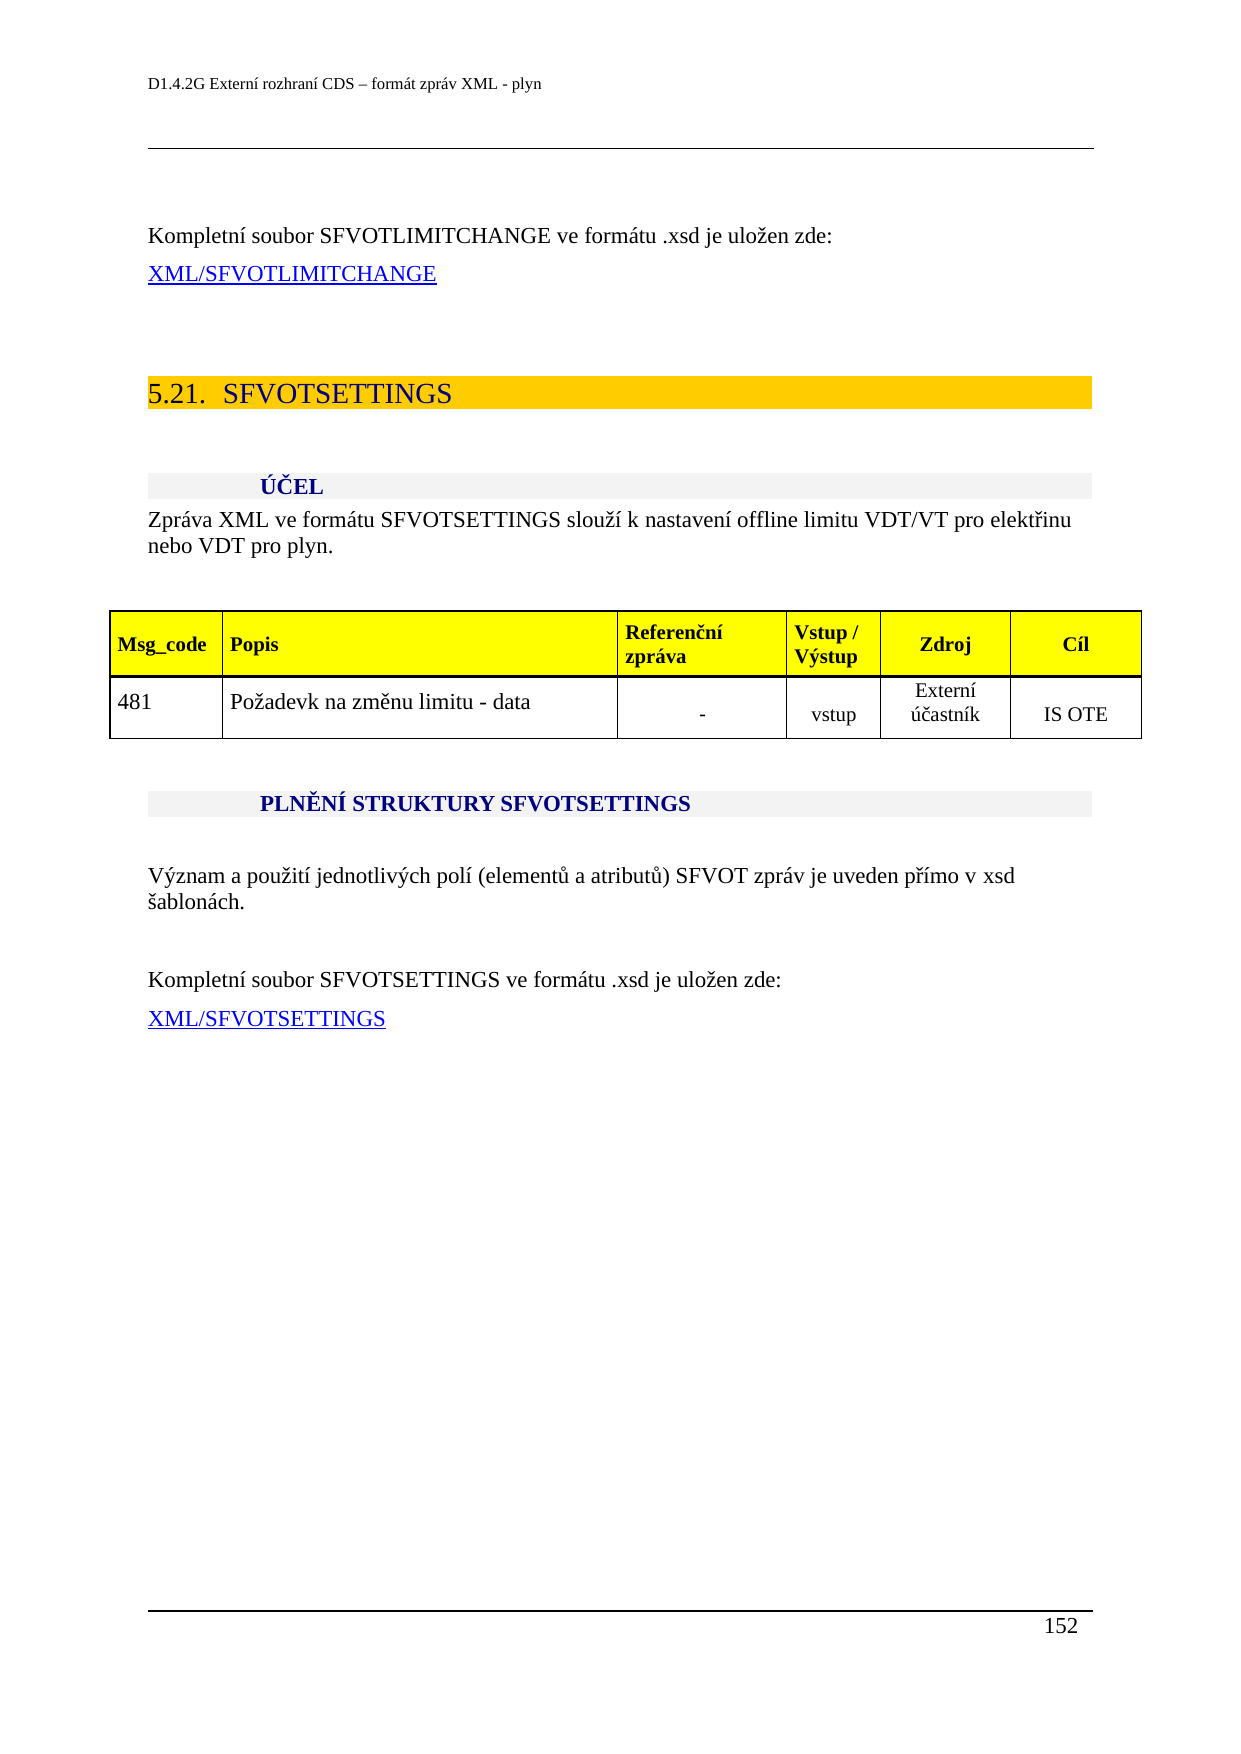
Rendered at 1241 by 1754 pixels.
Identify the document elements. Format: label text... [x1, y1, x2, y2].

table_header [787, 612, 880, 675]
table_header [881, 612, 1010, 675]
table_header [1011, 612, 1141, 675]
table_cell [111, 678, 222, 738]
text Zpráva XML ve formátu SFVOTSETTINGS slouží k nastavení offline limitu VDT/VT pro elektřinu nebo VDT pro plyn. [148, 506, 1092, 558]
subtitle SFVOTSETTINGS [148, 376, 1092, 409]
subtitle plnění struktury SFVOTSETTINGS [148, 791, 1092, 817]
text Kompletní soubor SFVOTSETTINGS ve formátu .xsd je uložen zde: [148, 966, 1092, 992]
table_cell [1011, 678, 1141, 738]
text XML/SFVOTSETTINGS [148, 1005, 1092, 1031]
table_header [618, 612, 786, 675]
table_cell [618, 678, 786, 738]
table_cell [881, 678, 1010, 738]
text XML/SFVOTLIMITCHANGE [148, 261, 1092, 287]
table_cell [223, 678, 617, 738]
subtitle Účel [148, 473, 1092, 499]
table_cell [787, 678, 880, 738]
text Kompletní soubor SFVOTLIMITCHANGE ve formátu .xsd je uložen zde: [148, 222, 1092, 248]
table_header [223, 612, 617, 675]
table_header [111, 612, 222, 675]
text Význam a použití jednotlivých polí (elementů a atributů) SFVOT zpráv je uveden přímo v xsd šablonách. [148, 862, 1092, 915]
